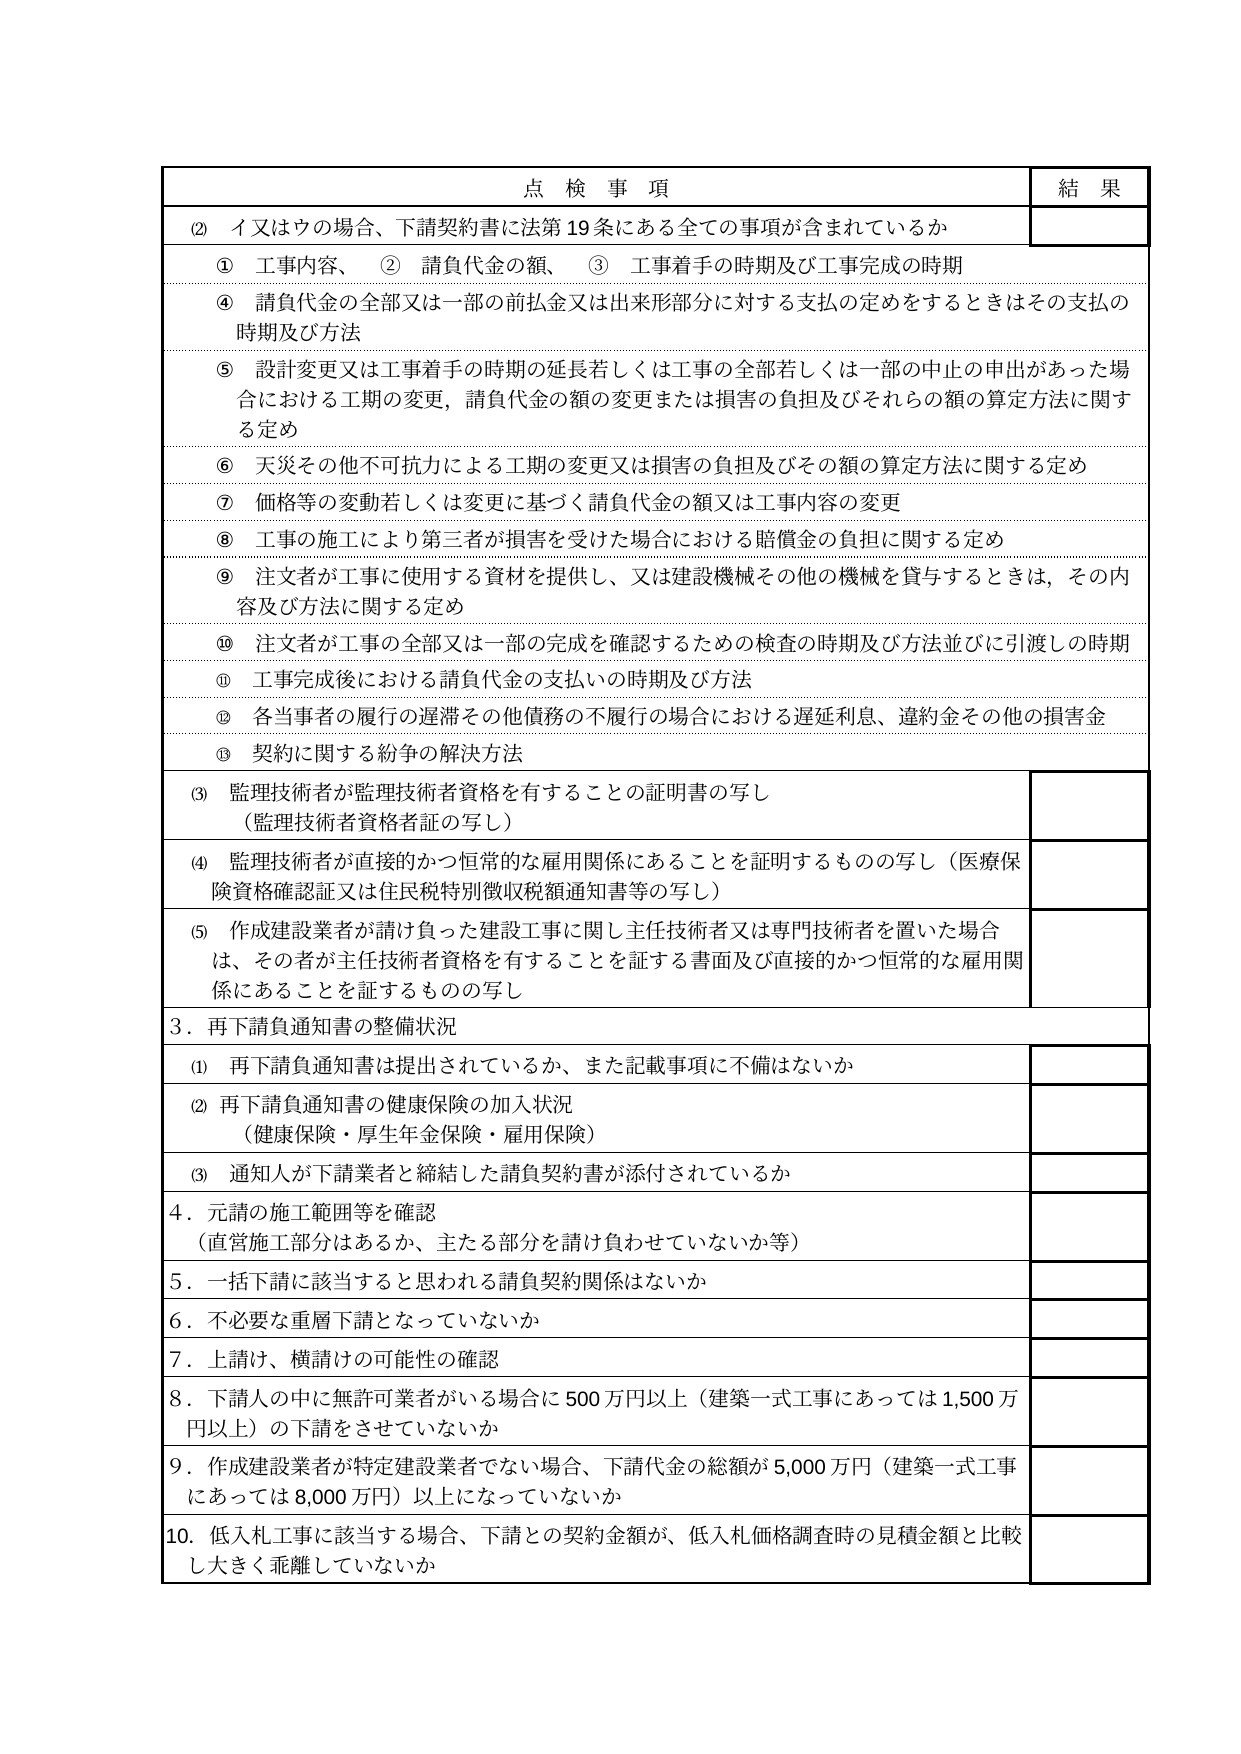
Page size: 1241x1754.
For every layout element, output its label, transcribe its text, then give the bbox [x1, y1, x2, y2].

table_cell ３．再下請負通知書の整備状況 [164, 1008, 1148, 1044]
table_cell [1032, 1379, 1147, 1445]
table_cell ⑨ 注文者が工事に使用する資材を提供し、又は建設機械その他の機械を貸与するときは，その内容及び方法に関する定め [164, 556, 1148, 623]
table_cell [1032, 911, 1147, 1007]
table_cell [1032, 208, 1147, 244]
table_cell [1032, 1301, 1147, 1337]
table_cell ９．作成建設業者が特定建設業者でない場合、下請代金の総額が5,000万円（建築一式工事にあっては8,000万円）以上になっていないか [164, 1446, 1029, 1513]
table_cell ８．下請人の中に無許可業者がいる場合に500万円以上（建築一式工事にあっては1,500万円以上）の下請をさせていないか [164, 1377, 1029, 1445]
table_cell ７．上請け、横請けの可能性の確認 [164, 1338, 1029, 1376]
table_cell ⑤ 設計変更又は工事着手の時期の延長若しくは工事の全部若しくは一部の中止の申出があった場合における工期の変更，請負代金の額の変更または損害の負担及びそれらの額の算定方法に関する定め [164, 350, 1148, 446]
table_cell ⑶ 通知人が下請業者と締結した請負契約書が添付されているか [164, 1153, 1029, 1191]
table_cell ⑸ 作成建設業者が請け負った建設工事に関し主任技術者又は専門技術者を置いた場合は、その者が主任技術者資格を有することを証する書面及び直接的かつ恒常的な雇用関係にあることを証するものの写し [164, 909, 1029, 1007]
table_cell [1032, 1155, 1147, 1191]
table_cell ６．不必要な重層下請となっていないか [164, 1299, 1029, 1337]
table_cell [1032, 1517, 1147, 1582]
table_cell ⑶ 監理技術者が監理技術者資格を有することの証明書の写し （監理技術者資格者証の写し） [164, 771, 1029, 839]
table_cell ④ 請負代金の全部又は一部の前払金又は出来形部分に対する支払の定めをするときはその支払の時期及び方法 [164, 283, 1148, 349]
table_cell 点 検 事 項 [164, 168, 1029, 205]
table_cell [1032, 1086, 1147, 1152]
table_cell [1032, 1340, 1147, 1376]
table_cell ⑪ 工事完成後における請負代金の支払いの時期及び方法 [164, 660, 1148, 697]
table_cell ⑴ 再下請負通知書は提出されているか、また記載事項に不備はないか [164, 1045, 1029, 1083]
table_cell ４．元請の施工範囲等を確認 （直営施工部分はあるか、主たる部分を請け負わせていないか等） [164, 1192, 1029, 1259]
table_cell [1032, 773, 1147, 839]
table_cell ⑦ 価格等の変動若しくは変更に基づく請負代金の額又は工事内容の変更 [164, 483, 1148, 519]
table_cell ⑩ 注文者が工事の全部又は一部の完成を確認するための検査の時期及び方法並びに引渡しの時期 [164, 623, 1148, 660]
table_cell ⑷ 監理技術者が直接的かつ恒常的な雇用関係にあることを証明するものの写し（医療保険資格確認証又は住民税特別徴収税額通知書等の写し） [164, 840, 1029, 908]
table_cell ① 工事内容、 ② 請負代金の額、 ③ 工事着手の時期及び工事完成の時期 [164, 245, 1148, 283]
table_cell ５．一括下請に該当すると思われる請負契約関係はないか [164, 1261, 1029, 1298]
table_cell [1032, 1448, 1147, 1513]
table_cell 10．低入札工事に該当する場合、下請との契約金額が、低入札価格調査時の見積金額と比較し大きく乖離していないか [164, 1515, 1029, 1582]
table_cell [1032, 1194, 1147, 1259]
table_cell ⑵ イ又はウの場合、下請契約書に法第19条にある全ての事項が含まれているか [164, 207, 1029, 244]
table_cell [1032, 842, 1147, 908]
table_cell ⑵ 再下請負通知書の健康保険の加入状況 （健康保険・厚生年金保険・雇用保険） [164, 1084, 1029, 1152]
table_cell ⑬ 契約に関する紛争の解決方法 [164, 733, 1148, 770]
table_cell [1032, 1047, 1147, 1083]
table_cell ⑫ 各当事者の履行の遅滞その他債務の不履行の場合における遅延利息、違約金その他の損害金 [164, 697, 1148, 733]
table_cell ⑥ 天災その他不可抗力による工期の変更又は損害の負担及びその額の算定方法に関する定め [164, 446, 1148, 483]
table_cell ⑧ 工事の施工により第三者が損害を受けた場合における賠償金の負担に関する定め [164, 520, 1148, 556]
table_cell 結 果 [1032, 169, 1147, 205]
table_cell [1032, 1263, 1147, 1298]
